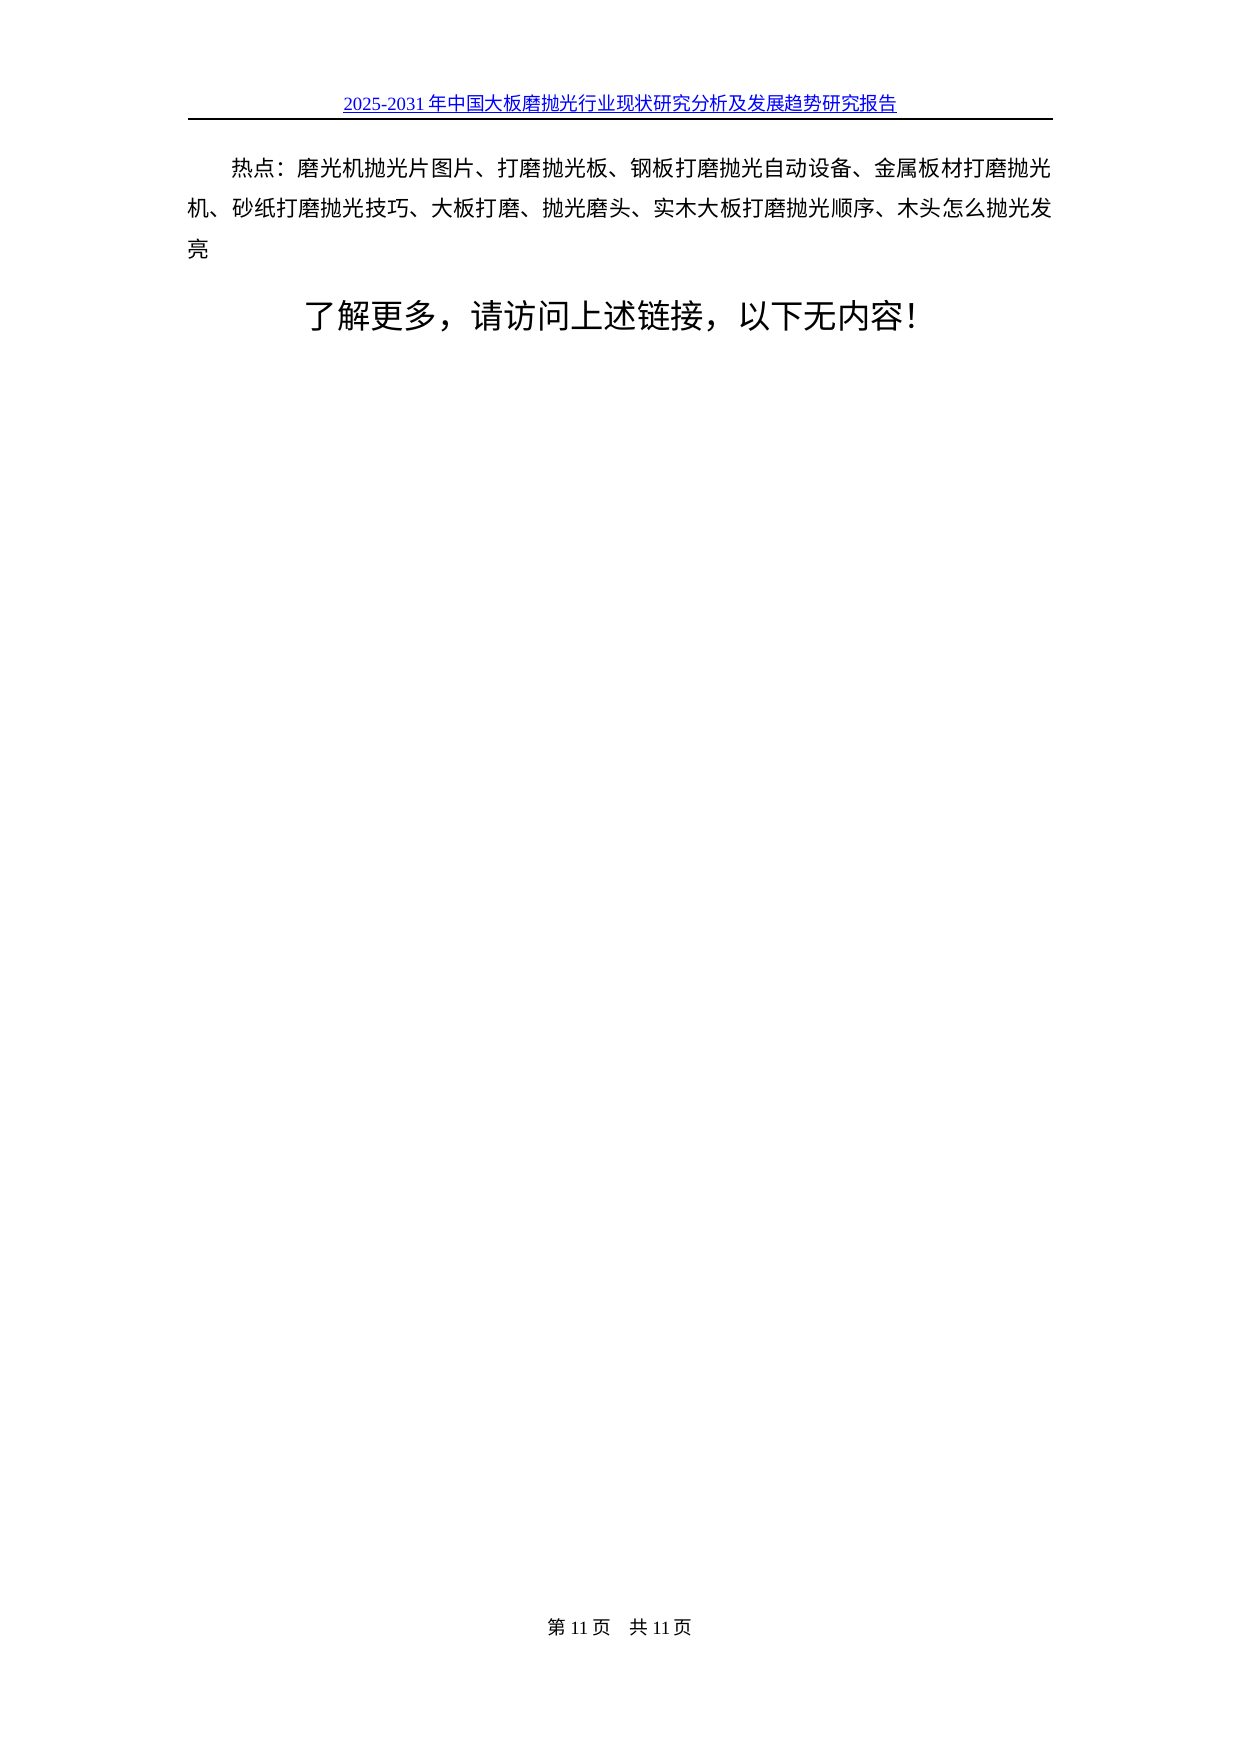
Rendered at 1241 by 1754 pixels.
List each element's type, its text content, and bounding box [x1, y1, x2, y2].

title 了解更多，请访问上述链接，以下无内容！ [187, 282, 1053, 347]
text 热点：磨光机抛光片图片、打磨抛光板、钢板打磨抛光自动设备、金属板材打磨抛光机、砂纸打磨抛光技巧、大板打磨、抛光磨头、实木大板打磨抛光顺序、木头怎么抛光发亮 [187, 150, 1053, 264]
